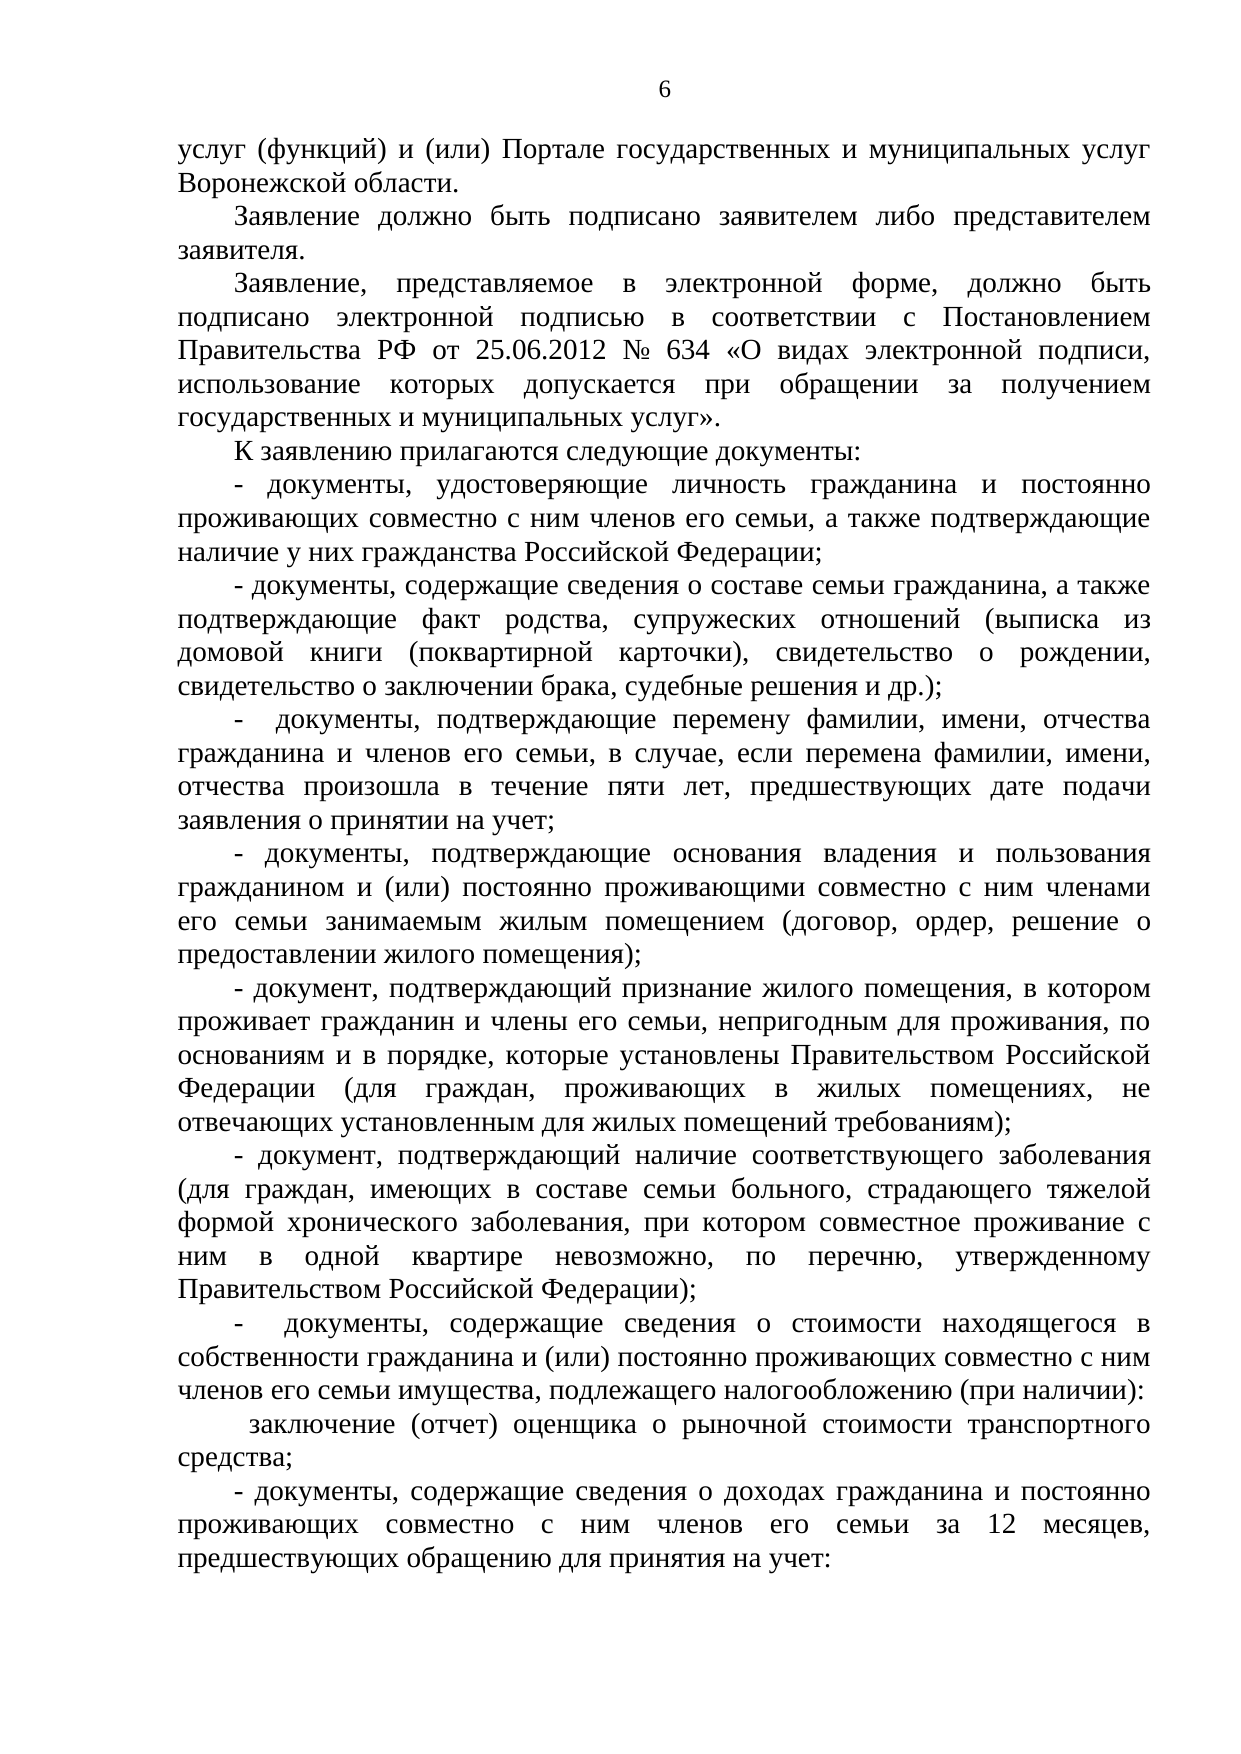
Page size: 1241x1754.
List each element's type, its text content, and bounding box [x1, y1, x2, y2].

text - документы, содержащие сведения о доходах гражданина и постоянно проживающих совместно с ним членов его семьи за 12 месяцев, предшествующих обращению для принятия на учет: [177, 1473, 1152, 1573]
text - документы, содержащие сведения о составе семьи гражданина, а также подтверждающие факт родства, супружеских отношений (выписка из домовой книги (поквартирной карточки), свидетельство о рождении, свидетельство о заключении брака, судебные решения и др.); [177, 567, 1152, 701]
text - документы, подтверждающие перемену фамилии, имени, отчества гражданина и членов его семьи, в случае, если перемена фамилии, имени, отчества произошла в течение пяти лет, предшествующих дате подачи заявления о принятии на учет; [177, 701, 1152, 836]
text - документы, подтверждающие основания владения и пользования гражданином и (или) постоянно проживающими совместно с ним членами его семьи занимаемым жилым помещением (договор, ордер, решение о предоставлении жилого помещения); [177, 836, 1152, 970]
text Заявление должно быть подписано заявителем либо представителем заявителя. [177, 198, 1152, 265]
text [177, 131, 1152, 198]
text - документ, подтверждающий признание жилого помещения, в котором проживает гражданин и члены его семьи, непригодным для проживания, по основаниям и в порядке, которые установлены Правительством Российской Федерации (для граждан, проживающих в жилых помещениях, не отвечающих установленным для жилых помещений требованиям); [177, 970, 1152, 1137]
text - документы, содержащие сведения о стоимости находящегося в собственности гражданина и (или) постоянно проживающих совместно с ним членов его семьи имущества, подлежащего налогообложению (при наличии): [177, 1305, 1152, 1406]
text Заявление, представляемое в электронной форме, должно быть подписано электронной подписью в соответствии с Постановлением Правительства РФ от 25.06.2012 № 634 «О видах электронной подписи, использование которых допускается при обращении за получением государственных и муниципальных услуг». [177, 265, 1152, 433]
text К заявлению прилагаются следующие документы: [177, 433, 1152, 467]
text заключение (отчет) оценщика о рыночной стоимости транспортного средства; [177, 1406, 1152, 1473]
text - документы, удостоверяющие личность гражданина и постоянно проживающих совместно с ним членов его семьи, а также подтверждающие наличие у них гражданства Российской Федерации; [177, 467, 1152, 567]
text - документ, подтверждающий наличие соответствующего заболевания (для граждан, имеющих в составе семьи больного, страдающего тяжелой формой хронического заболевания, при котором совместное проживание с ним в одной квартире невозможно, по перечню, утвержденному Правительством Российской Федерации); [177, 1137, 1152, 1305]
